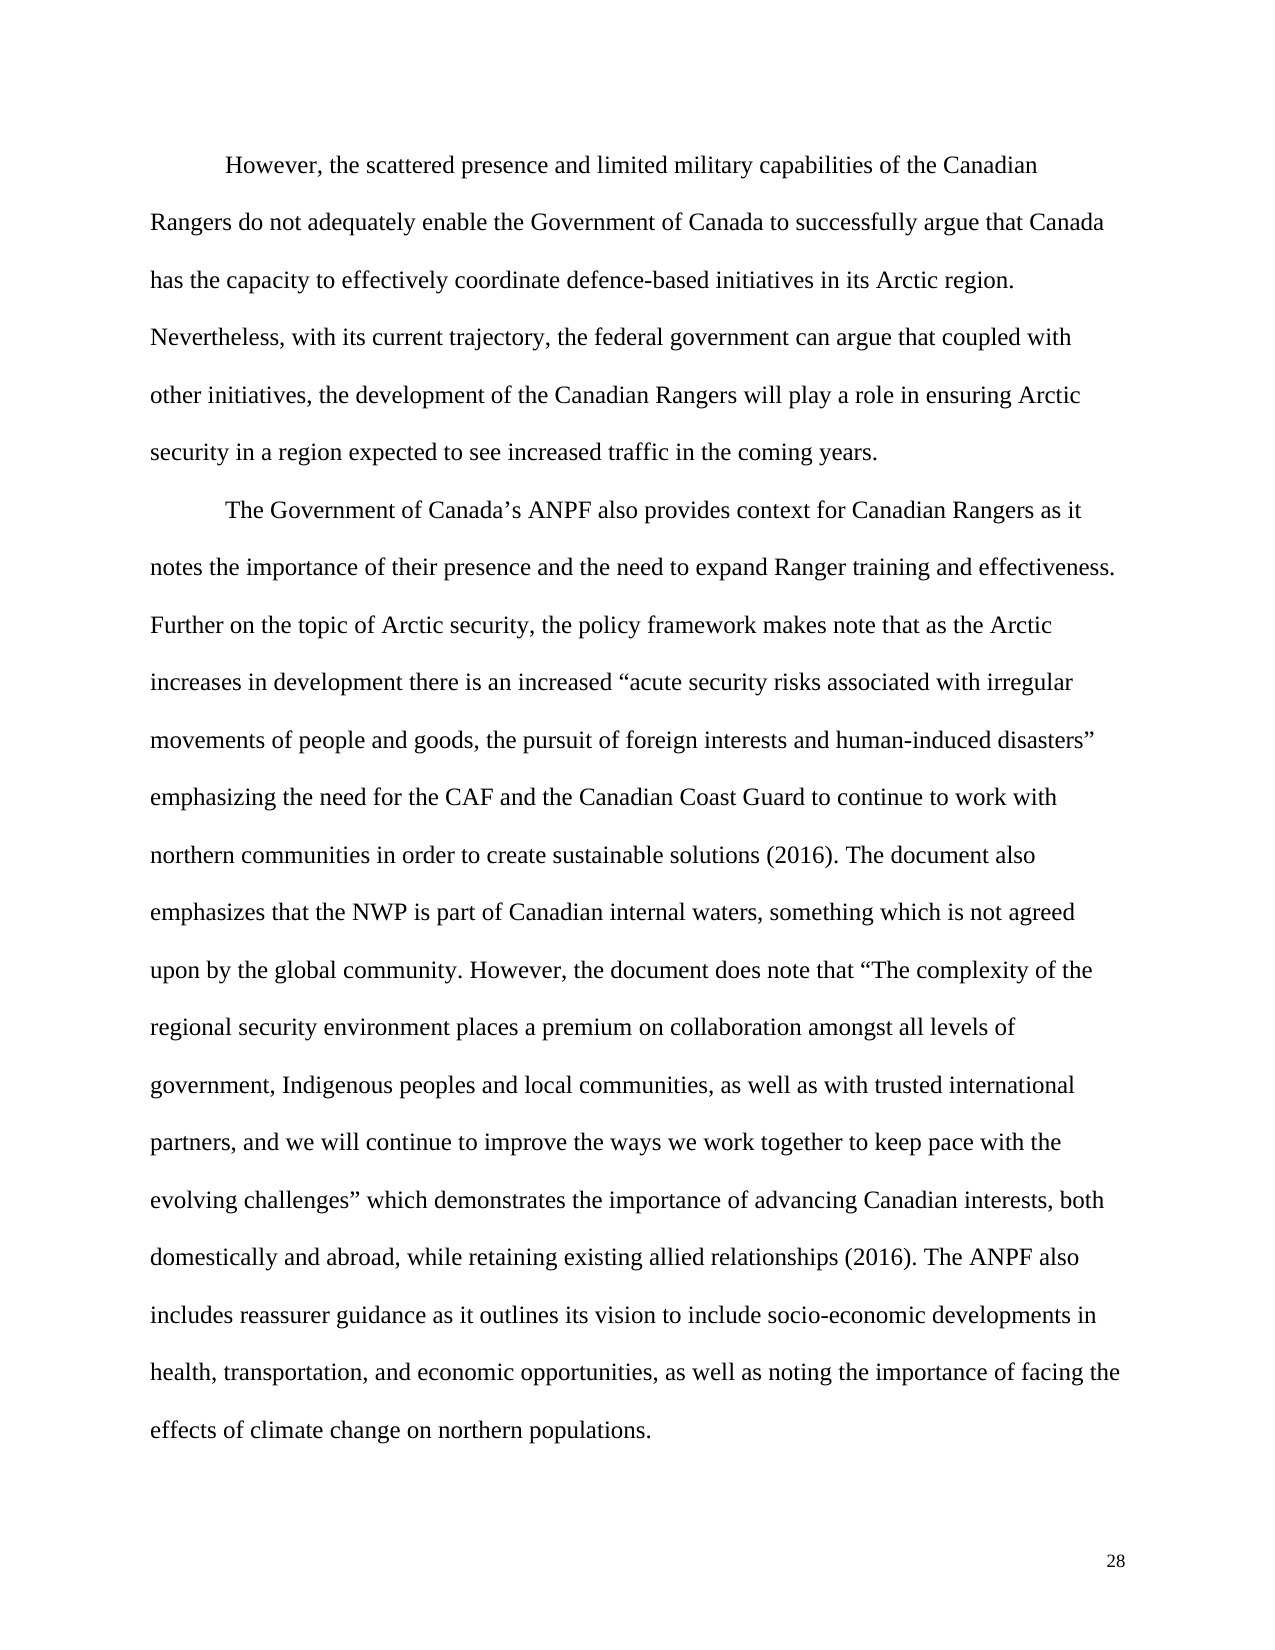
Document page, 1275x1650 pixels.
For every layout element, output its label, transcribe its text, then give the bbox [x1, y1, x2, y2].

text The Government of Canada’s ANPF also provides context for Canadian Rangers as it notes the importance of their presence and the need to expand Ranger training and effectiveness. Further on the topic of Arctic security, the policy framework makes note that as the Arctic increases in development there is an increased “acute security risks associated with irregular movements of people and goods, the pursuit of foreign interests and human-induced disasters” emphasizing the need for the CAF and the Canadian Coast Guard to continue to work with northern communities in order to create sustainable solutions (2016). The document also emphasizes that the NWP is part of Canadian internal waters, something which is not agreed upon by the global community. However, the document does note that “The complexity of the regional security environment places a premium on collaboration amongst all levels of government, Indigenous peoples and local communities, as well as with trusted international partners, and we will continue to improve the ways we work together to keep pace with the evolving challenges” which demonstrates the importance of advancing Canadian interests, both domestically and abroad, while retaining existing allied relationships (2016). The ANPF also includes reassurer guidance as it outlines its vision to include socio-economic developments in health, transportation, and economic opportunities, as well as noting the importance of facing the effects of climate change on northern populations. [150, 495, 1125, 1444]
text However, the scattered presence and limited military capabilities of the Canadian Rangers do not adequately enable the Government of Canada to successfully argue that Canada has the capacity to effectively coordinate defence-based initiatives in its Arctic region. Nevertheless, with its current trajectory, the federal government can argue that coupled with other initiatives, the development of the Canadian Rangers will play a role in ensuring Arctic security in a region expected to see increased traffic in the coming years. [150, 150, 1125, 466]
